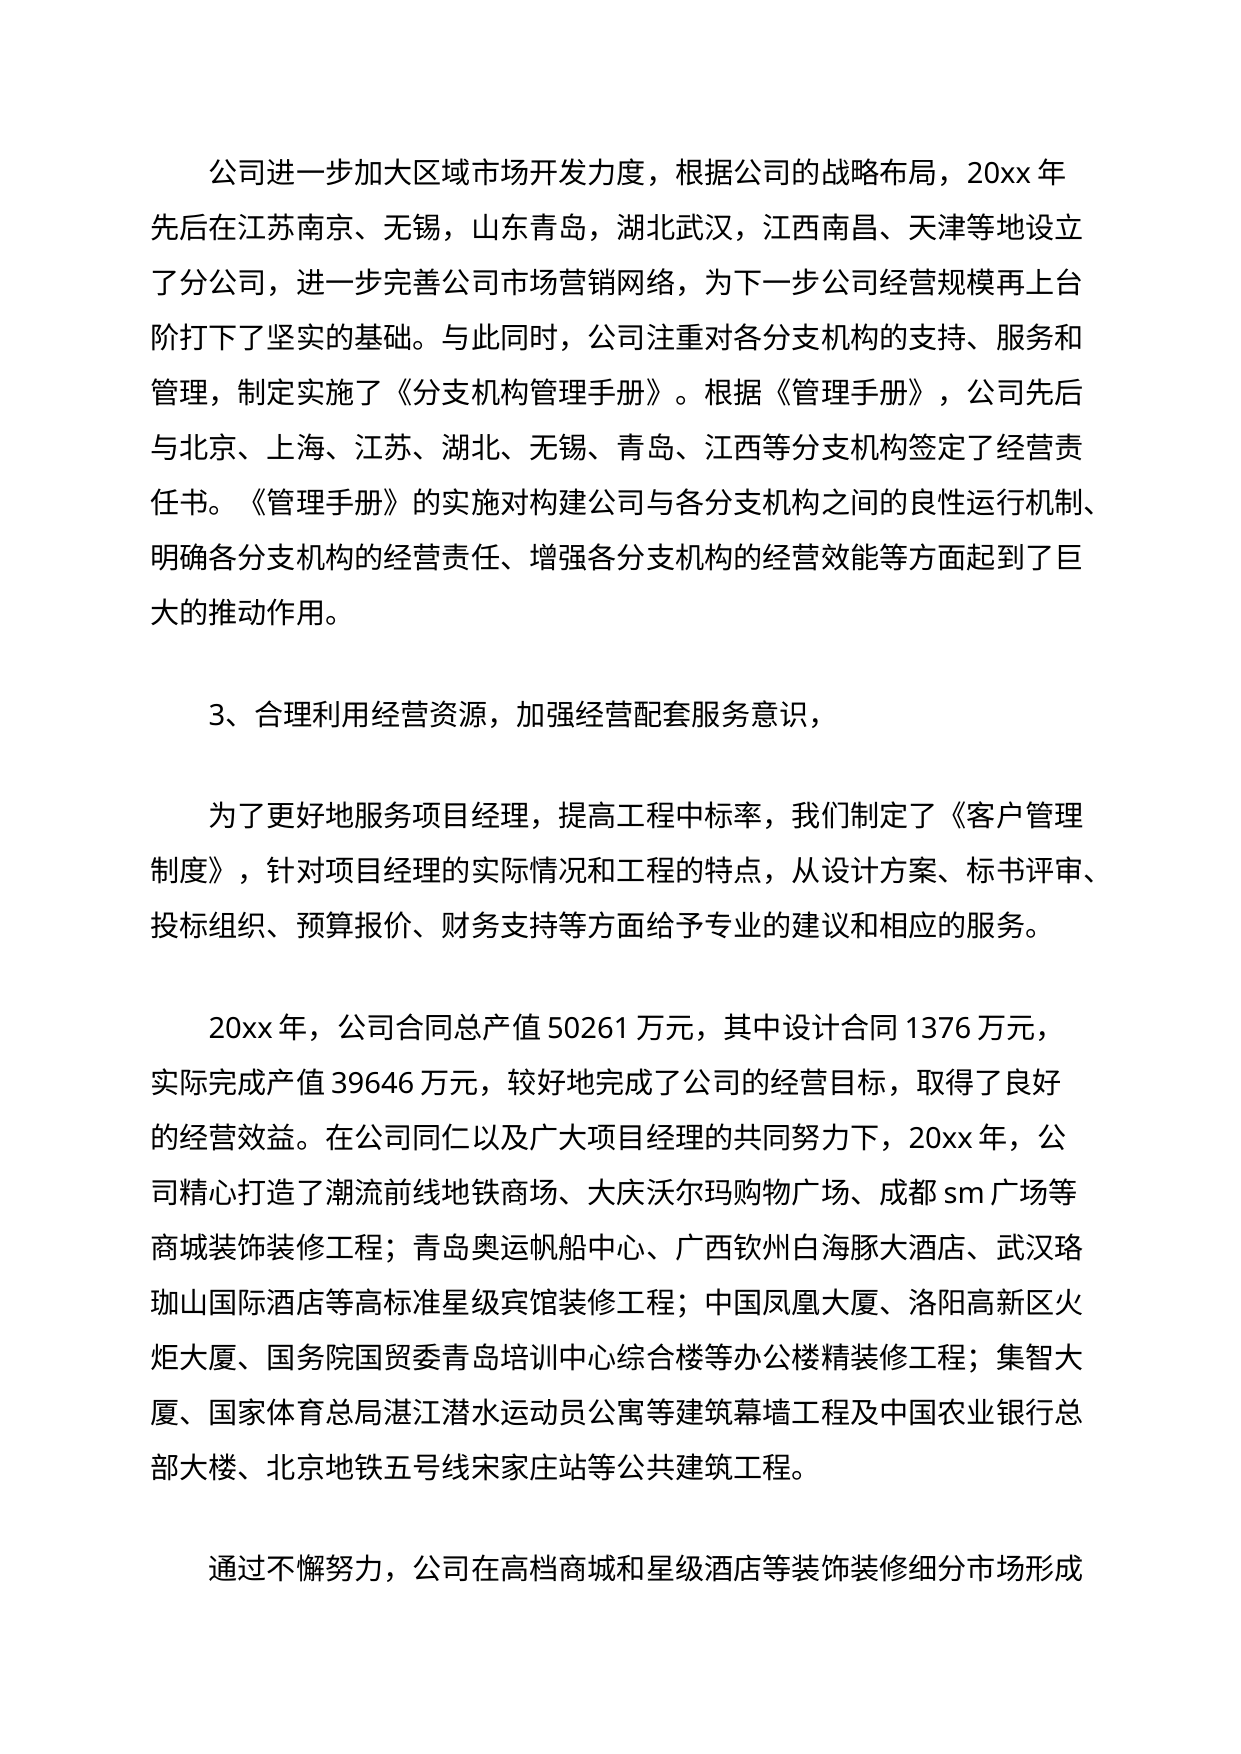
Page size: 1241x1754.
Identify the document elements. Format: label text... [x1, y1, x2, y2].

text 为了更好地服务项目经理，提高工程中标率，我们制定了《客户管理制度》，针对项目经理的实际情况和工程的特点，从设计方案、标书评审、投标组织、预算报价、财务支持等方面给予专业的建议和相应的服务。 [150, 793, 1090, 945]
text 3、合理利用经营资源，加强经营配套服务意识， [150, 691, 1090, 733]
text 20xx年，公司合同总产值50261万元，其中设计合同1376万元，实际完成产值39646万元，较好地完成了公司的经营目标，取得了良好的经营效益。在公司同仁以及广大项目经理的共同努力下，20xx年，公司精心打造了潮流前线地铁商场、大庆沃尔玛购物广场、成都sm广场等商城装饰装修工程；青岛奥运帆船中心、广西钦州白海豚大酒店、武汉珞珈山国际酒店等高标准星级宾馆装修工程；中国凤凰大厦、洛阳高新区火炬大厦、国务院国贸委青岛培训中心综合楼等办公楼精装修工程；集智大厦、国家体育总局湛江潜水运动员公寓等建筑幕墙工程及中国农业银行总部大楼、北京地铁五号线宋家庄站等公共建筑工程。 [150, 1004, 1090, 1486]
text 公司进一步加大区域市场开发力度，根据公司的战略布局，20xx年先后在江苏南京、无锡，山东青岛，湖北武汉，江西南昌、天津等地设立了分公司，进一步完善公司市场营销网络，为下一步公司经营规模再上台阶打下了坚实的基础。与此同时，公司注重对各分支机构的支持、服务和管理，制定实施了《分支机构管理手册》。根据《管理手册》，公司先后与北京、上海、江苏、湖北、无锡、青岛、江西等分支机构签定了经营责任书。《管理手册》的实施对构建公司与各分支机构之间的良性运行机制、明确各分支机构的经营责任、增强各分支机构的经营效能等方面起到了巨大的推动作用。 [150, 150, 1090, 632]
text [150, 1546, 1090, 1588]
